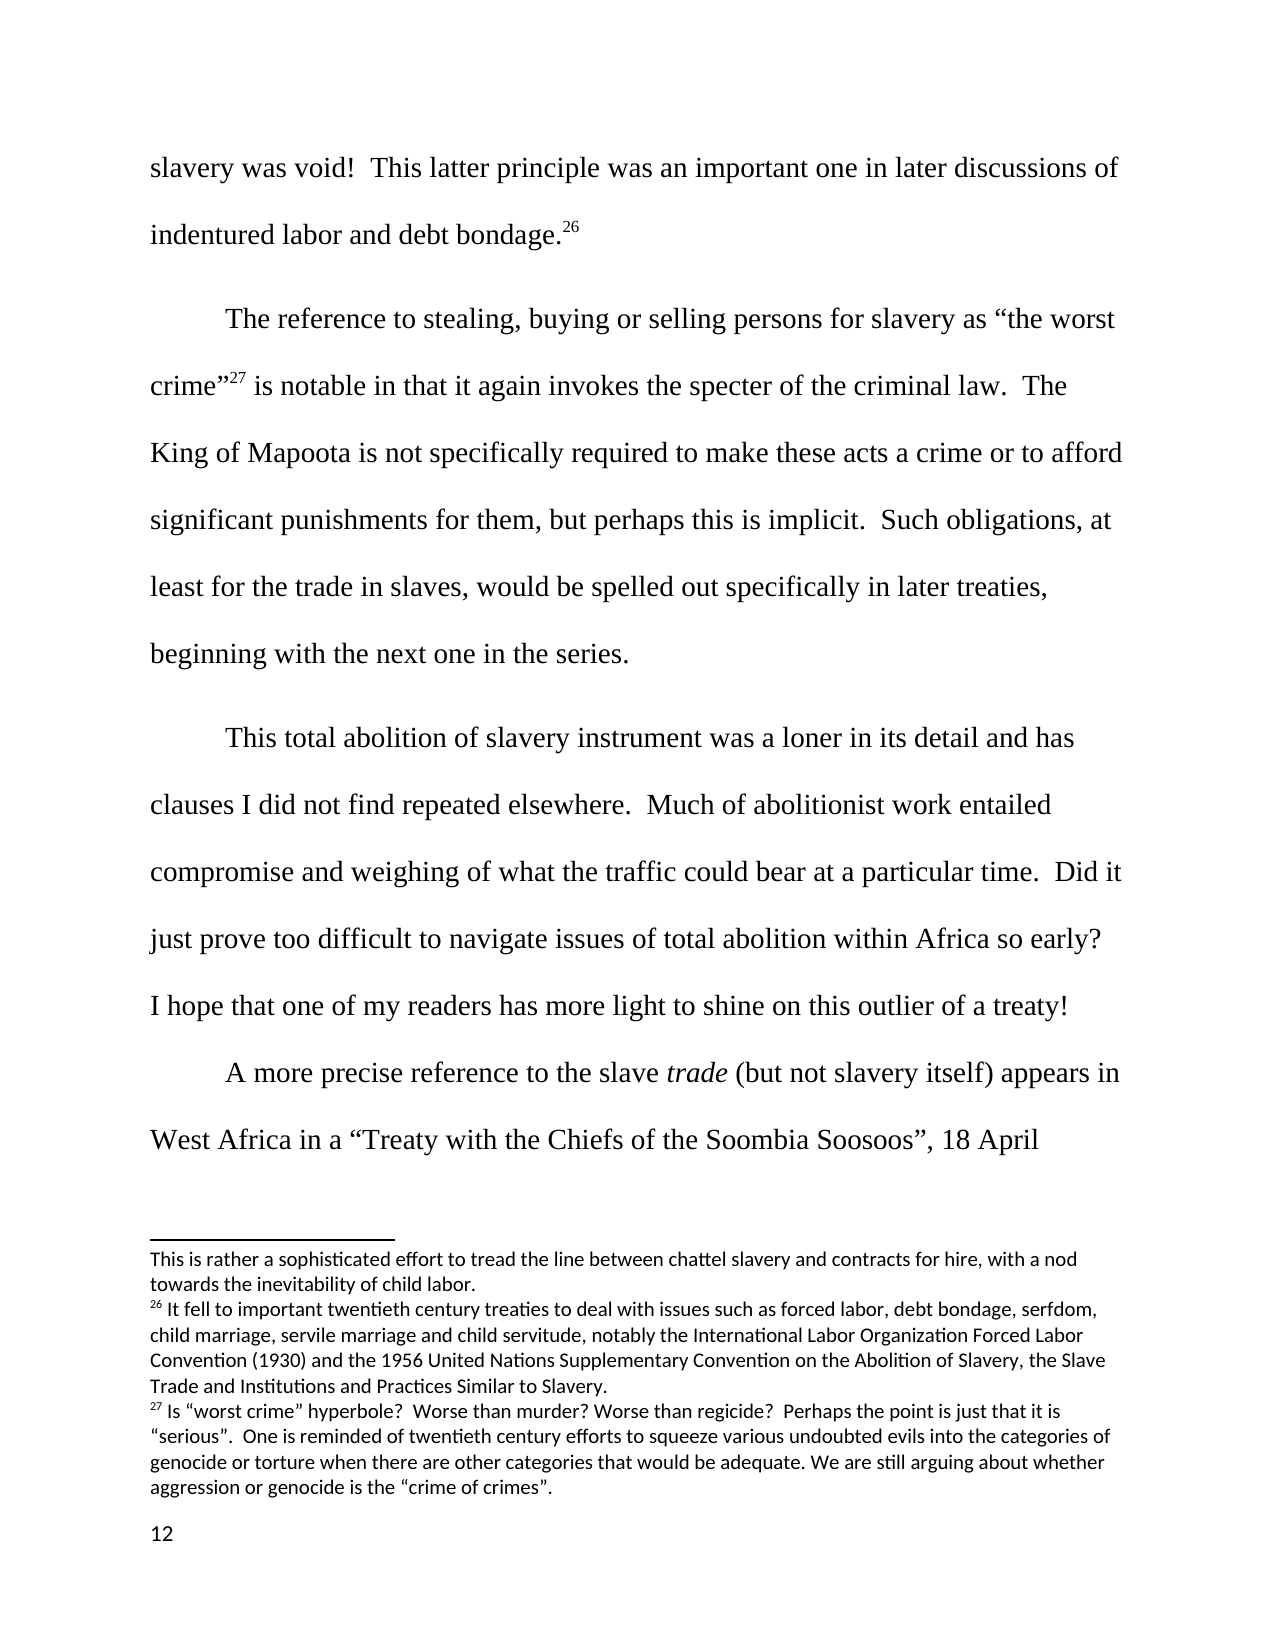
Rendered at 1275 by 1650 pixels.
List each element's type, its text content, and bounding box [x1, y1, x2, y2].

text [150, 1055, 1125, 1156]
text The reference to stealing, buying or selling persons for slavery as “the worst crime” is notable in that it again invokes the specter of the criminal law. The King of Mapoota is not specifically required to make these acts a crime or to afford significant punishments for them, but perhaps this is implicit. Such obligations, at least for the trade in slaves, would be spelled out specifically in later treaties, beginning with the next one in the series. [150, 301, 1125, 670]
text This total abolition of slavery instrument was a loner in its detail and has clauses I did not find repeated elsewhere. Much of abolitionist work entailed compromise and weighing of what the traffic could bear at a particular time. Did it just prove too difficult to navigate issues of total abolition within Africa so early? I hope that one of my readers has more light to shine on this outlier of a treaty! [150, 720, 1125, 1022]
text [150, 150, 1125, 251]
